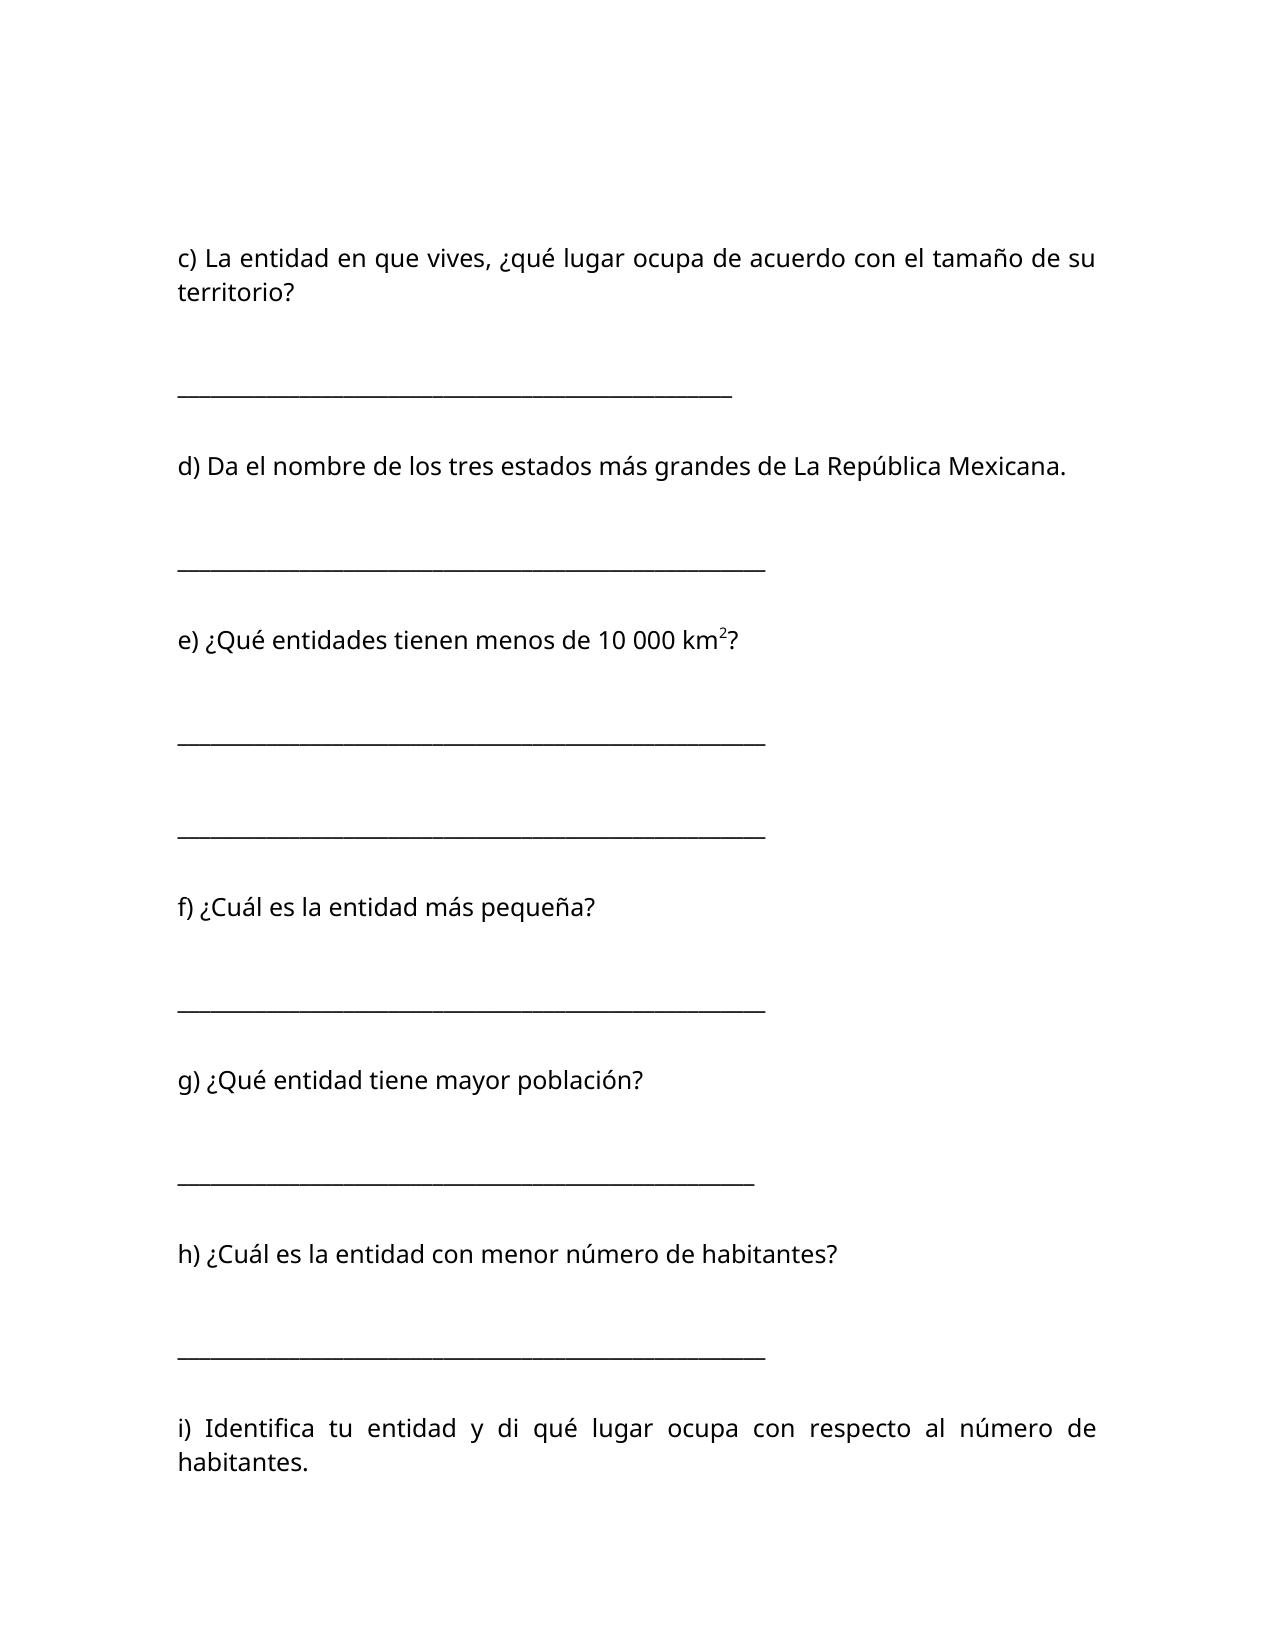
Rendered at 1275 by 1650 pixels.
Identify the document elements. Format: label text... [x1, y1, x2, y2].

text _____________________________________________________ [177, 715, 1098, 749]
text h) ¿Cuál es la entidad con menor número de habitantes? [177, 1237, 1098, 1271]
text g) ¿Qué entidad tiene mayor población? [177, 1063, 1098, 1097]
text ____________________________________________________ [177, 1156, 1098, 1190]
text e) ¿Qué entidades tienen menos de 10 000 km2? [177, 622, 1098, 656]
text f) ¿Cuál es la entidad más pequeña? [177, 889, 1098, 923]
text _____________________________________________________ [177, 542, 1098, 576]
text _____________________________________________________ [177, 808, 1098, 843]
text i) Identifica tu entidad y di qué lugar ocupa con respecto al número de habitantes. [177, 1410, 1098, 1478]
text _____________________________________________________ [177, 982, 1098, 1016]
text _____________________________________________________ [177, 1330, 1098, 1364]
text c) La entidad en que vives, ¿qué lugar ocupa de acuerdo con el tamaño de su territorio? [177, 241, 1098, 309]
text d) Da el nombre de los tres estados más grandes de La República Mexicana. [177, 448, 1098, 483]
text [177, 368, 1098, 402]
